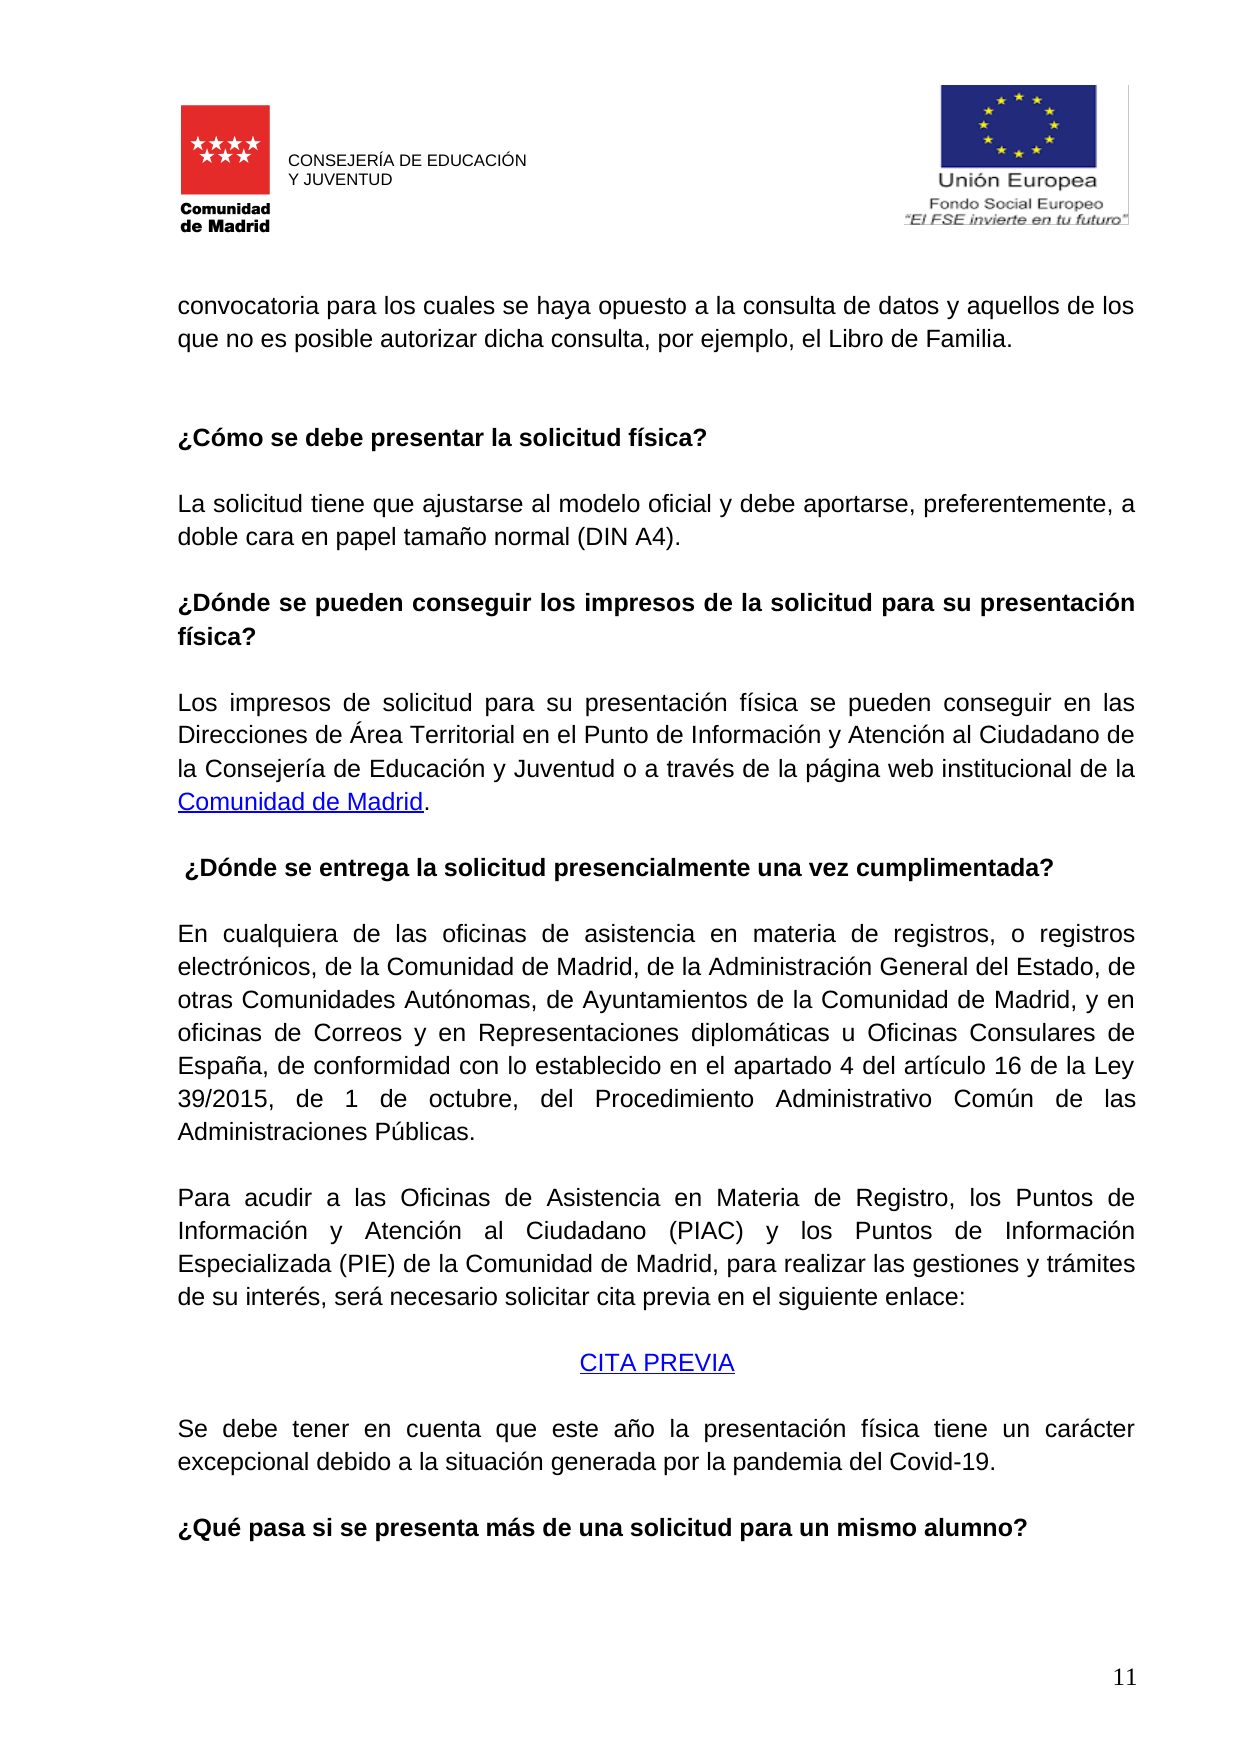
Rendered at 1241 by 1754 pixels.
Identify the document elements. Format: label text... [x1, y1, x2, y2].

text ¿Qué pasa si se presenta más de una solicitud para un mismo alumno? [177, 1513, 1137, 1542]
text Para acudir a las Oficinas de Asistencia en Materia de Registro, los Puntos de Información y Atención al Ciudadano (PIAC) y los Puntos de Información Especializada (PIE) de la Comunidad de Madrid, para realizar las gestiones y trámites de su interés, será necesario solicitar cita previa en el siguiente enlace: [177, 1183, 1137, 1311]
text ¿Dónde se pueden conseguir los impresos de la solicitud para su presentación física? [177, 588, 1137, 650]
text CITA PREVIA [177, 1348, 1137, 1377]
picture [103, 24, 273, 236]
text ¿Dónde se entrega la solicitud presencialmente una vez cumplimentada? [177, 853, 1137, 881]
text En cualquiera de las oficinas de asistencia en materia de registros, o registros electrónicos, de la Comunidad de Madrid, de la Administración General del Estado, de otras Comunidades Autónomas, de Ayuntamientos de la Comunidad de Madrid, y en oficinas de Correos y en Representaciones diplomáticas u Oficinas Consulares de España, de conformidad con lo establecido en el apartado 4 del artículo 16 de la Ley 39/2015, de 1 de octubre, del Procedimiento Administrativo Común de las Administraciones Públicas. [177, 919, 1137, 1146]
text Los impresos de solicitud para su presentación física se pueden conseguir en las Direcciones de Área Territorial en el Punto de Información y Atención al Ciudadano de la Consejería de Educación y Juventud o a través de la página web institucional de la Comunidad de Madrid. [177, 687, 1137, 815]
text Se debe tener en cuenta que este año la presentación física tiene un carácter excepcional debido a la situación generada por la pandemia del Covid-19. [177, 1414, 1137, 1476]
text La solicitud tiene que ajustarse al modelo oficial y debe aportarse, preferentemente, a doble cara en papel tamaño normal (DIN A4). [177, 489, 1137, 551]
picture [904, 85, 1130, 226]
text ¿Cómo se debe presentar la solicitud física? [177, 423, 1137, 452]
